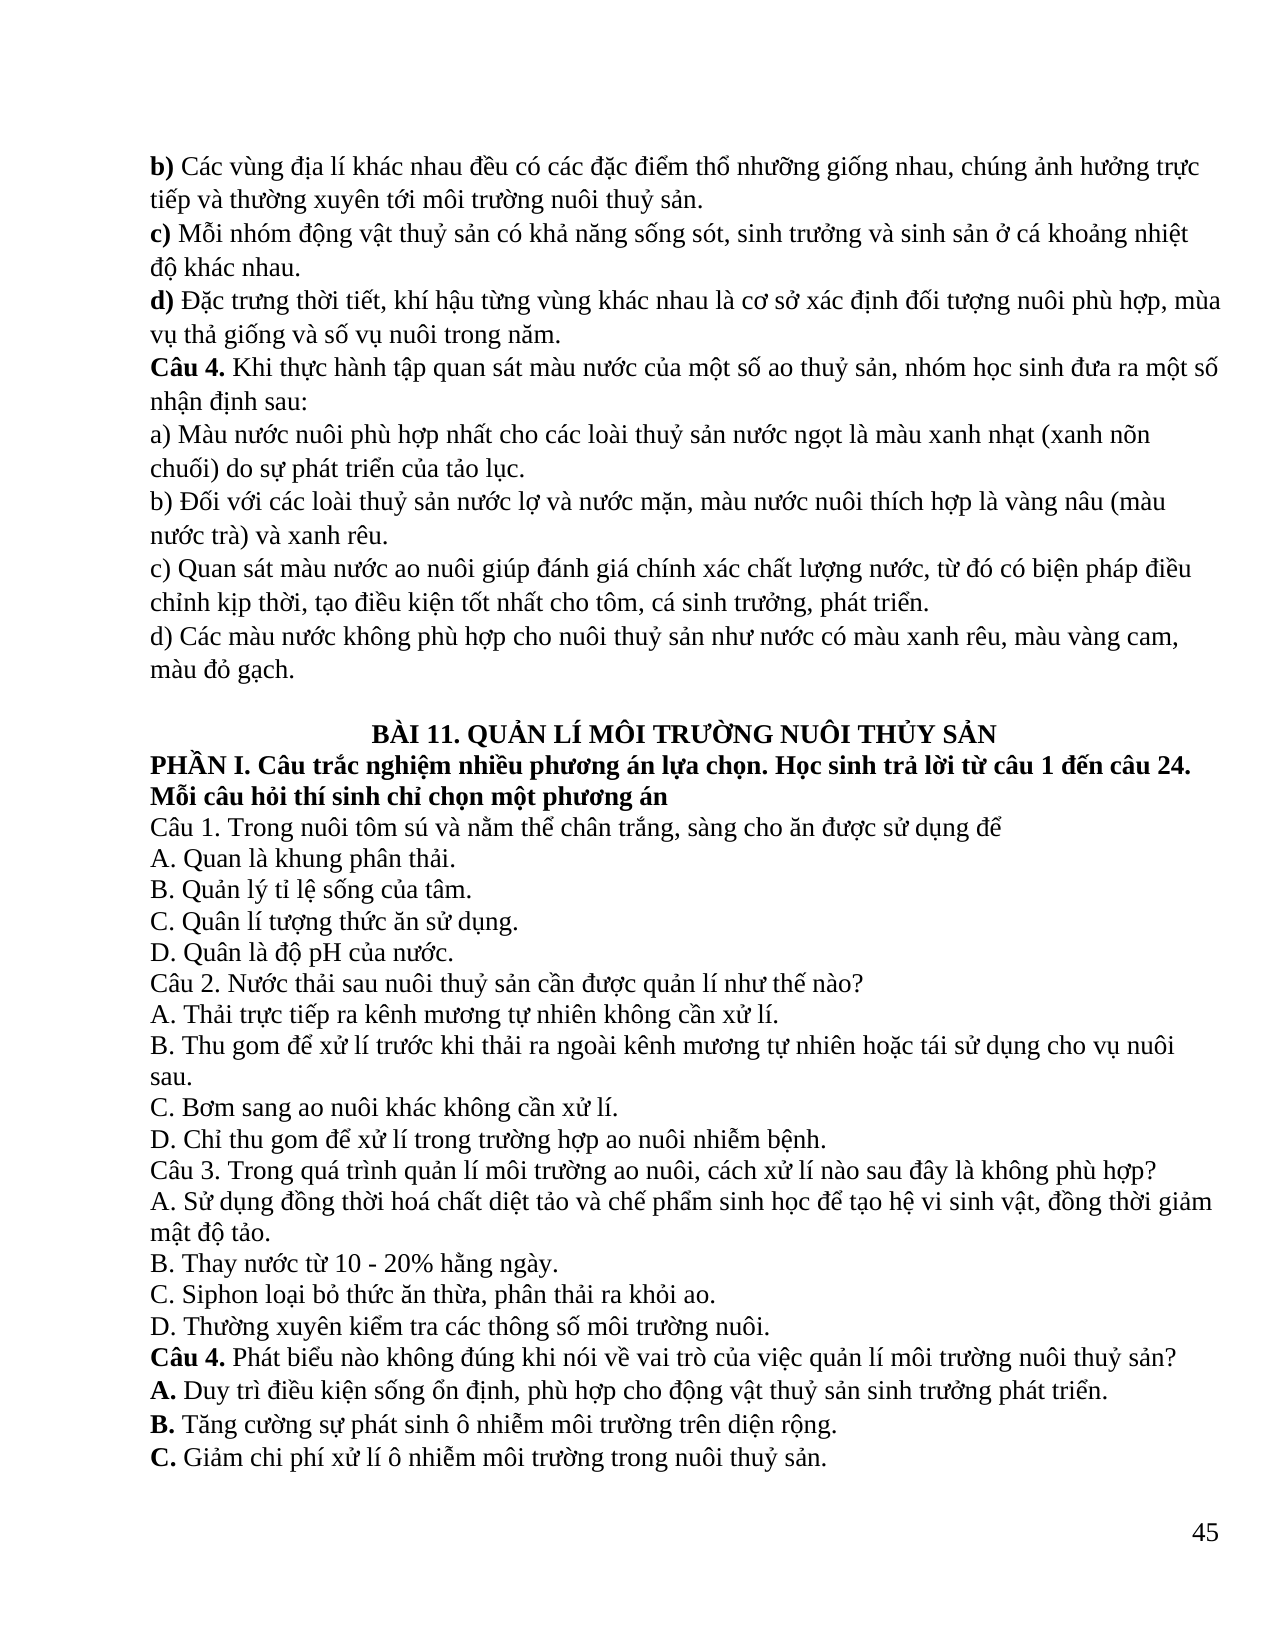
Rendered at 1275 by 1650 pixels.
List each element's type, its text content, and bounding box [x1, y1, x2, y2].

text d) Đặc trưng thời tiết, khí hậu từng vùng khác nhau là cơ sở xác định đối tượng nuôi phù hợp, mùa vụ thả giống và số vụ nuôi trong năm. [150, 284, 1222, 349]
text B. Quản lý tỉ lệ sống của tâm. [150, 873, 1219, 905]
text C. Siphon loại bỏ thức ăn thừa, phân thải ra khỏi ao. [150, 1278, 1219, 1309]
text c) Mỗi nhóm động vật thuỷ sản có khả năng sống sót, sinh trưởng và sinh sản ở cá khoảng nhiệt độ khác nhau. [150, 217, 1219, 282]
text PHẦN I. Câu trắc nghiệm nhiều phương án lựa chọn. Học sinh trả lời từ câu 1 đến câu 24. Mỗi câu hỏi thí sinh chỉ chọn một phương án [150, 749, 1219, 811]
text c) Quan sát màu nước ao nuôi giúp đánh giá chính xác chất lượng nước, từ đó có biện pháp điều chỉnh kịp thời, tạo điều kiện tốt nhất cho tôm, cá sinh trưởng, phát triển. [150, 552, 1219, 617]
text Câu 2. Nước thải sau nuôi thuỷ sản cần được quản lí như thế nào? [150, 967, 1219, 998]
text D. Quân là độ pH của nước. [150, 936, 1219, 967]
text a) Màu nước nuôi phù hợp nhất cho các loài thuỷ sản nước ngọt là màu xanh nhạt (xanh nõn chuối) do sự phát triển của tảo lục. [150, 418, 1219, 483]
text b) Các vùng địa lí khác nhau đều có các đặc điểm thổ nhưỡng giống nhau, chúng ảnh hưởng trực tiếp và thường xuyên tới môi trường nuôi thuỷ sản. [150, 150, 1219, 215]
text A. Duy trì điều kiện sống ổn định, phù hợp cho động vật thuỷ sản sinh trưởng phát triển. [150, 1374, 1270, 1405]
text A. Quan là khung phân thải. [150, 842, 1219, 873]
text C. Quân lí tượng thức ăn sử dụng. [150, 905, 1219, 936]
text B. Thay nước từ 10 - 20% hằng ngày. [150, 1247, 1219, 1278]
text B. Thu gom để xử lí trước khi thải ra ngoài kênh mương tự nhiên hoặc tái sử dụng cho vụ nuôi sau. [150, 1029, 1219, 1092]
text B. Tăng cường sự phát sinh ô nhiễm môi trường trên diện rộng. [150, 1408, 1203, 1439]
text C. Giảm chi phí xử lí ô nhiễm môi trường trong nuôi thuỷ sản. [150, 1441, 1037, 1472]
text C. Bơm sang ao nuôi khác không cần xử lí. [150, 1092, 1219, 1123]
text D. Chỉ thu gom để xử lí trong trường hợp ao nuôi nhiễm bệnh. [150, 1123, 1219, 1154]
text b) Đối với các loài thuỷ sản nước lợ và nước mặn, màu nước nuôi thích hợp là vàng nâu (màu nước trà) và xanh rêu. [150, 485, 1219, 550]
text D. Thường xuyên kiểm tra các thông số môi trường nuôi. [150, 1309, 1219, 1341]
text Câu 4. Phát biểu nào không đúng khi nói về vai trò của việc quản lí môi trường nuôi thuỷ sản? [150, 1341, 1270, 1372]
text A. Sử dụng đồng thời hoá chất diệt tảo và chế phẩm sinh học để tạo hệ vi sinh vật, đồng thời giảm mật độ tảo. [150, 1185, 1219, 1247]
text Câu 3. Trong quá trình quản lí môi trường ao nuôi, cách xử lí nào sau đây là không phù hợp? [150, 1154, 1219, 1185]
text BÀI 11. QUẢN LÍ MÔI TRƯỜNG NUÔI THỦY SẢN [150, 718, 1219, 749]
text Câu 4. Khi thực hành tập quan sát màu nước của một số ao thuỷ sản, nhóm học sinh đưa ra một số nhận định sau: [150, 351, 1222, 416]
text Câu 1. Trong nuôi tôm sú và nằm thể chân trắng, sàng cho ăn được sử dụng để [150, 811, 1219, 842]
text d) Các màu nước không phù hợp cho nuôi thuỷ sản như nước có màu xanh rêu, màu vàng cam, màu đỏ gạch. [150, 619, 1219, 684]
text A. Thải trực tiếp ra kênh mương tự nhiên không cần xử lí. [150, 998, 1219, 1029]
